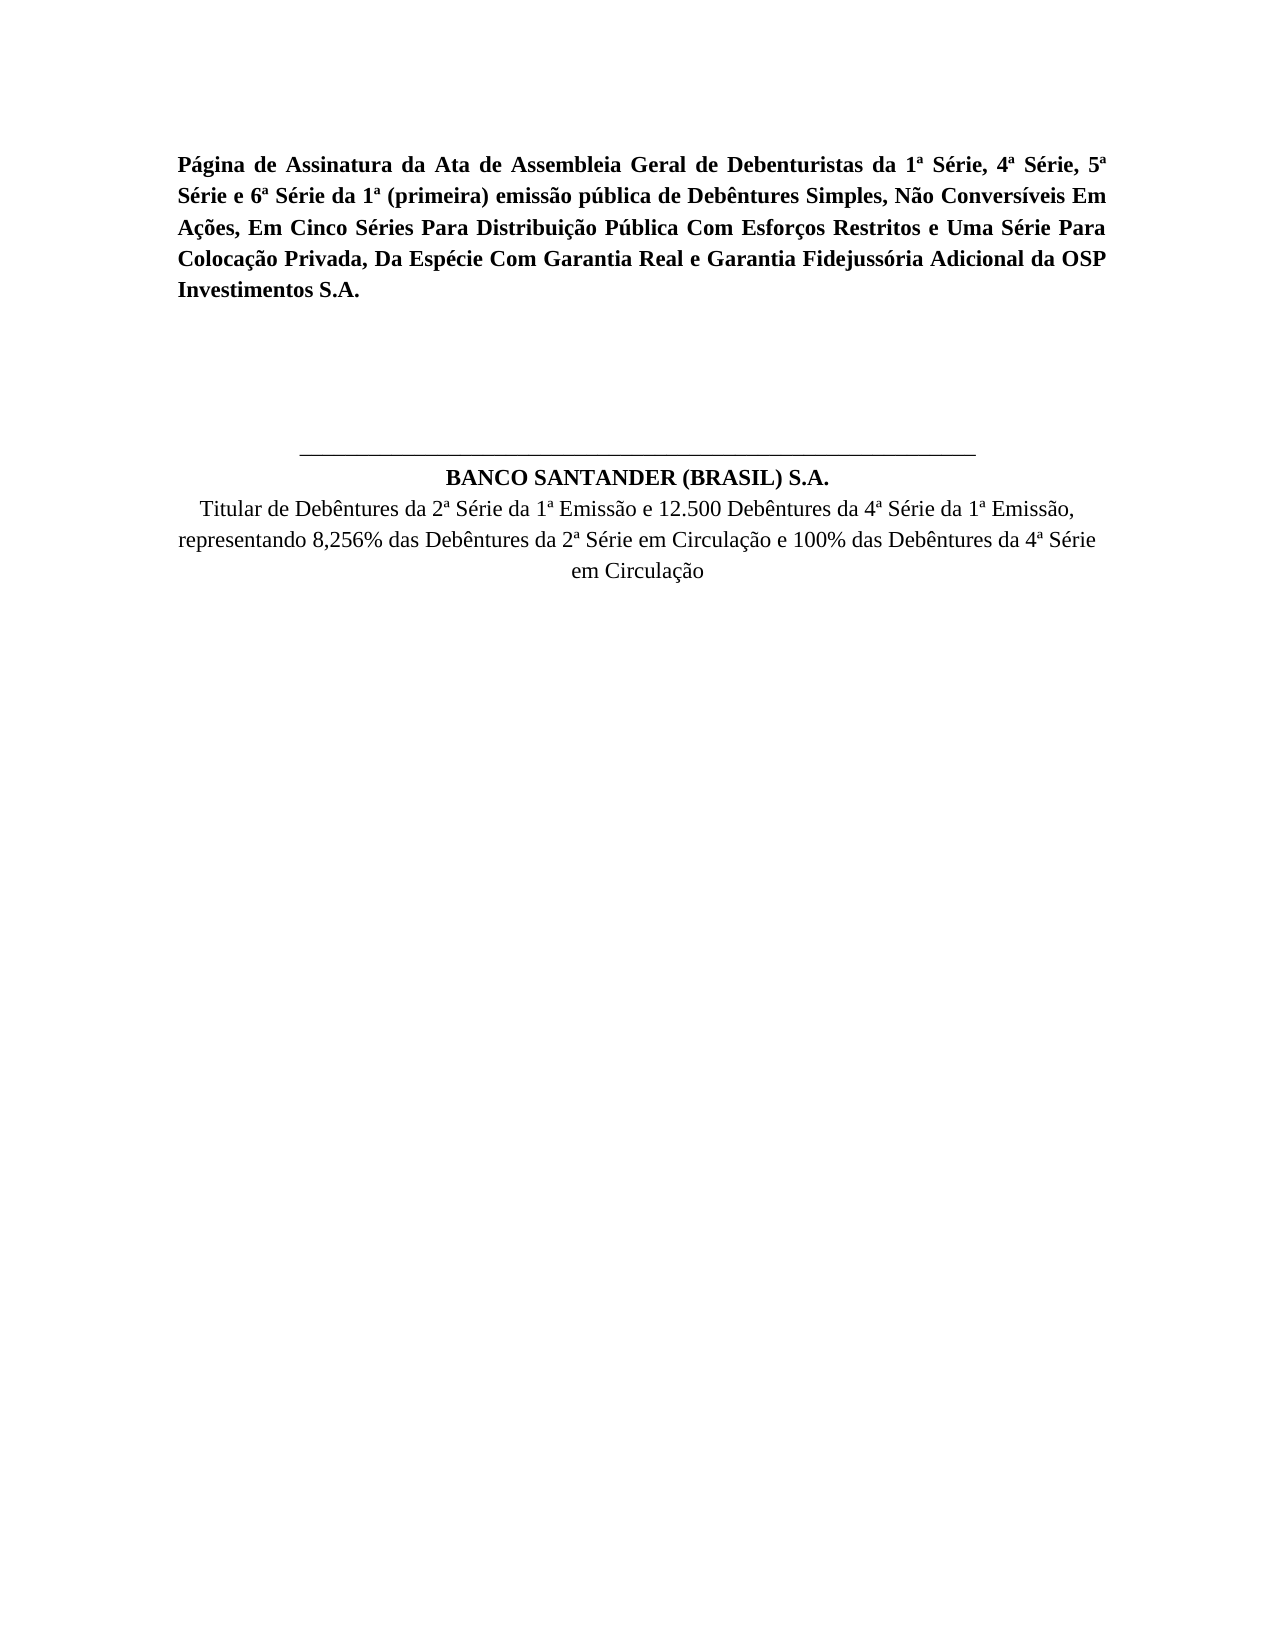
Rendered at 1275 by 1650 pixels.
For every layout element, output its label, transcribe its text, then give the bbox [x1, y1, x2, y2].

text Titular de Debêntures da 2ª Série da 1ª Emissão e 12.500 Debêntures da 4ª Série da 1ª Emissão, representando 8,256% das Debêntures da 2ª Série em Circulação e 100% das Debêntures da 4ª Série em Circulação [177, 491, 1098, 585]
text BANCO SANTANDER (BRASIL) S.A. [177, 460, 1098, 491]
text ___________________________________________________________ [177, 429, 1098, 460]
text Página de Assinatura da Ata de Assembleia Geral de Debenturistas da 1ª Série, 4ª Série, 5ª Série e 6ª Série da 1ª (primeira) emissão pública de Debêntures Simples, Não Conversíveis Em Ações, Em Cinco Séries Para Distribuição Pública Com Esforços Restritos e Uma Série Para Colocação Privada, Da Espécie Com Garantia Real e Garantia Fidejussória Adicional da OSP Investimentos S.A. [177, 148, 1107, 304]
